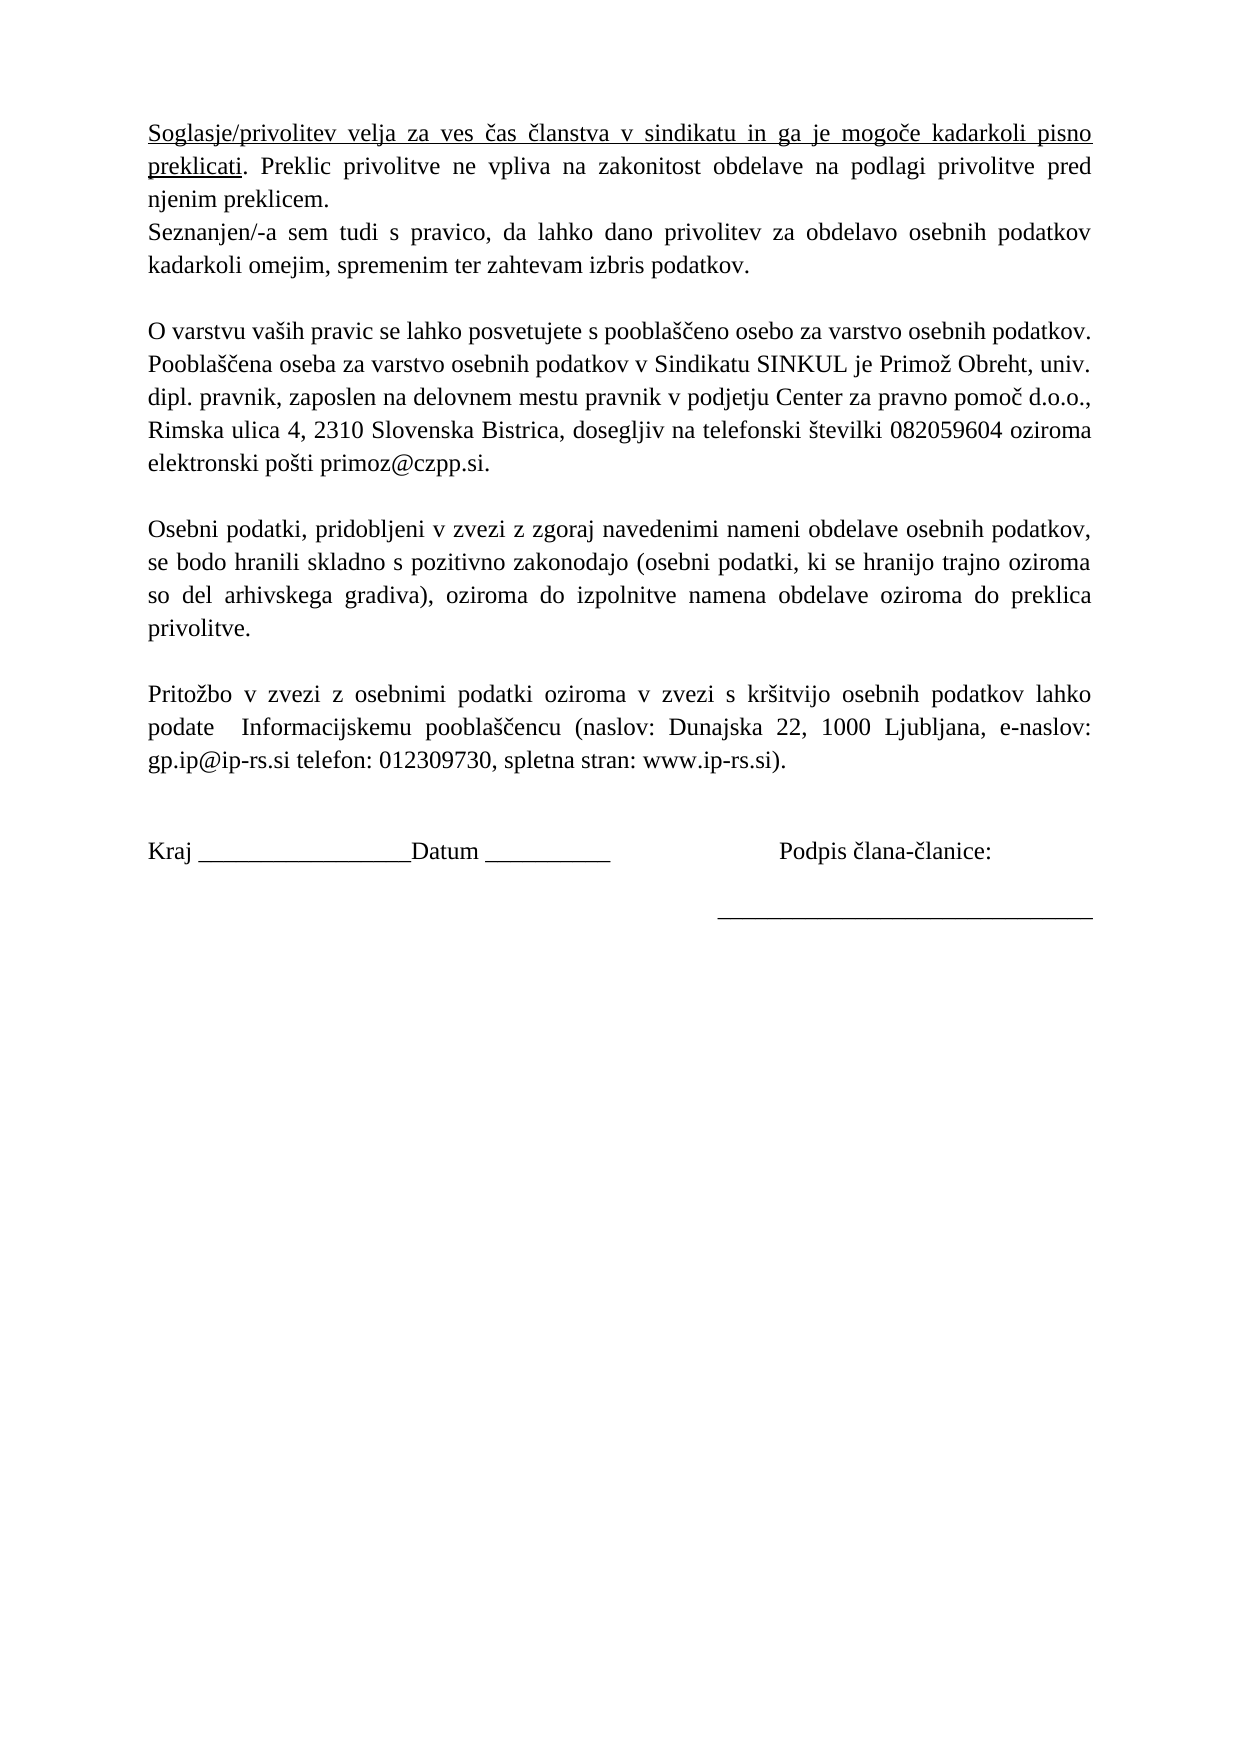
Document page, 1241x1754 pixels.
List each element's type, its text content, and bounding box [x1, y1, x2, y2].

text ______________________________ [148, 893, 1092, 922]
text Pritožbo v zvezi z osebnimi podatki oziroma v zvezi s kršitvijo osebnih podatkov lahko podate Informacijskemu pooblaščencu (naslov: Dunajska 22, 1000 Ljubljana, e-naslov: gp.ip@ip-rs.si telefon: 012309730, spletna stran: www.ip-rs.si). [148, 679, 1092, 774]
text Kraj _________________Datum __________ Podpis člana-članice: [148, 836, 1092, 865]
text Soglasje/privolitev velja za ves čas članstva v sindikatu in ga je mogoče kadarkoli pisno preklicati. Preklic privolitve ne vpliva na zakonitost obdelave na podlagi privolitve pred njenim preklicem. [148, 144, 1092, 213]
text O varstvu vaših pravic se lahko posvetujete s pooblaščeno osebo za varstvo osebnih podatkov. Pooblaščena oseba za varstvo osebnih podatkov v Sindikatu SINKUL je Primož Obreht, univ. dipl. pravnik, zaposlen na delovnem mestu pravnik v podjetju Center za pravno pomoč d.o.o., Rimska ulica 4, 2310 Slovenska Bistrica, dosegljiv na telefonski številki 082059604 oziroma elektronski pošti primoz@czpp.si. [148, 316, 1092, 477]
text Osebni podatki, pridobljeni v zvezi z zgoraj navedenimi nameni obdelave osebnih podatkov, se bodo hranili skladno s pozitivno zakonodajo (osebni podatki, ki se hranijo trajno oziroma so del arhivskega gradiva), oziroma do izpolnitve namena obdelave oziroma do preklica privolitve. [148, 514, 1092, 642]
text Soglasje/privolitev velja za ves čas članstva v sindikatu in ga je mogoče kadarkoli pisno preklicati. Preklic privolitve ne vpliva na zakonitost obdelave na podlagi privolitve pred njenim preklicem. [148, 118, 1092, 143]
text Seznanjen/-a sem tudi s pravico, da lahko dano privolitev za obdelavo osebnih podatkov kadarkoli omejim, spremenim ter zahtevam izbris podatkov. [148, 217, 1092, 279]
